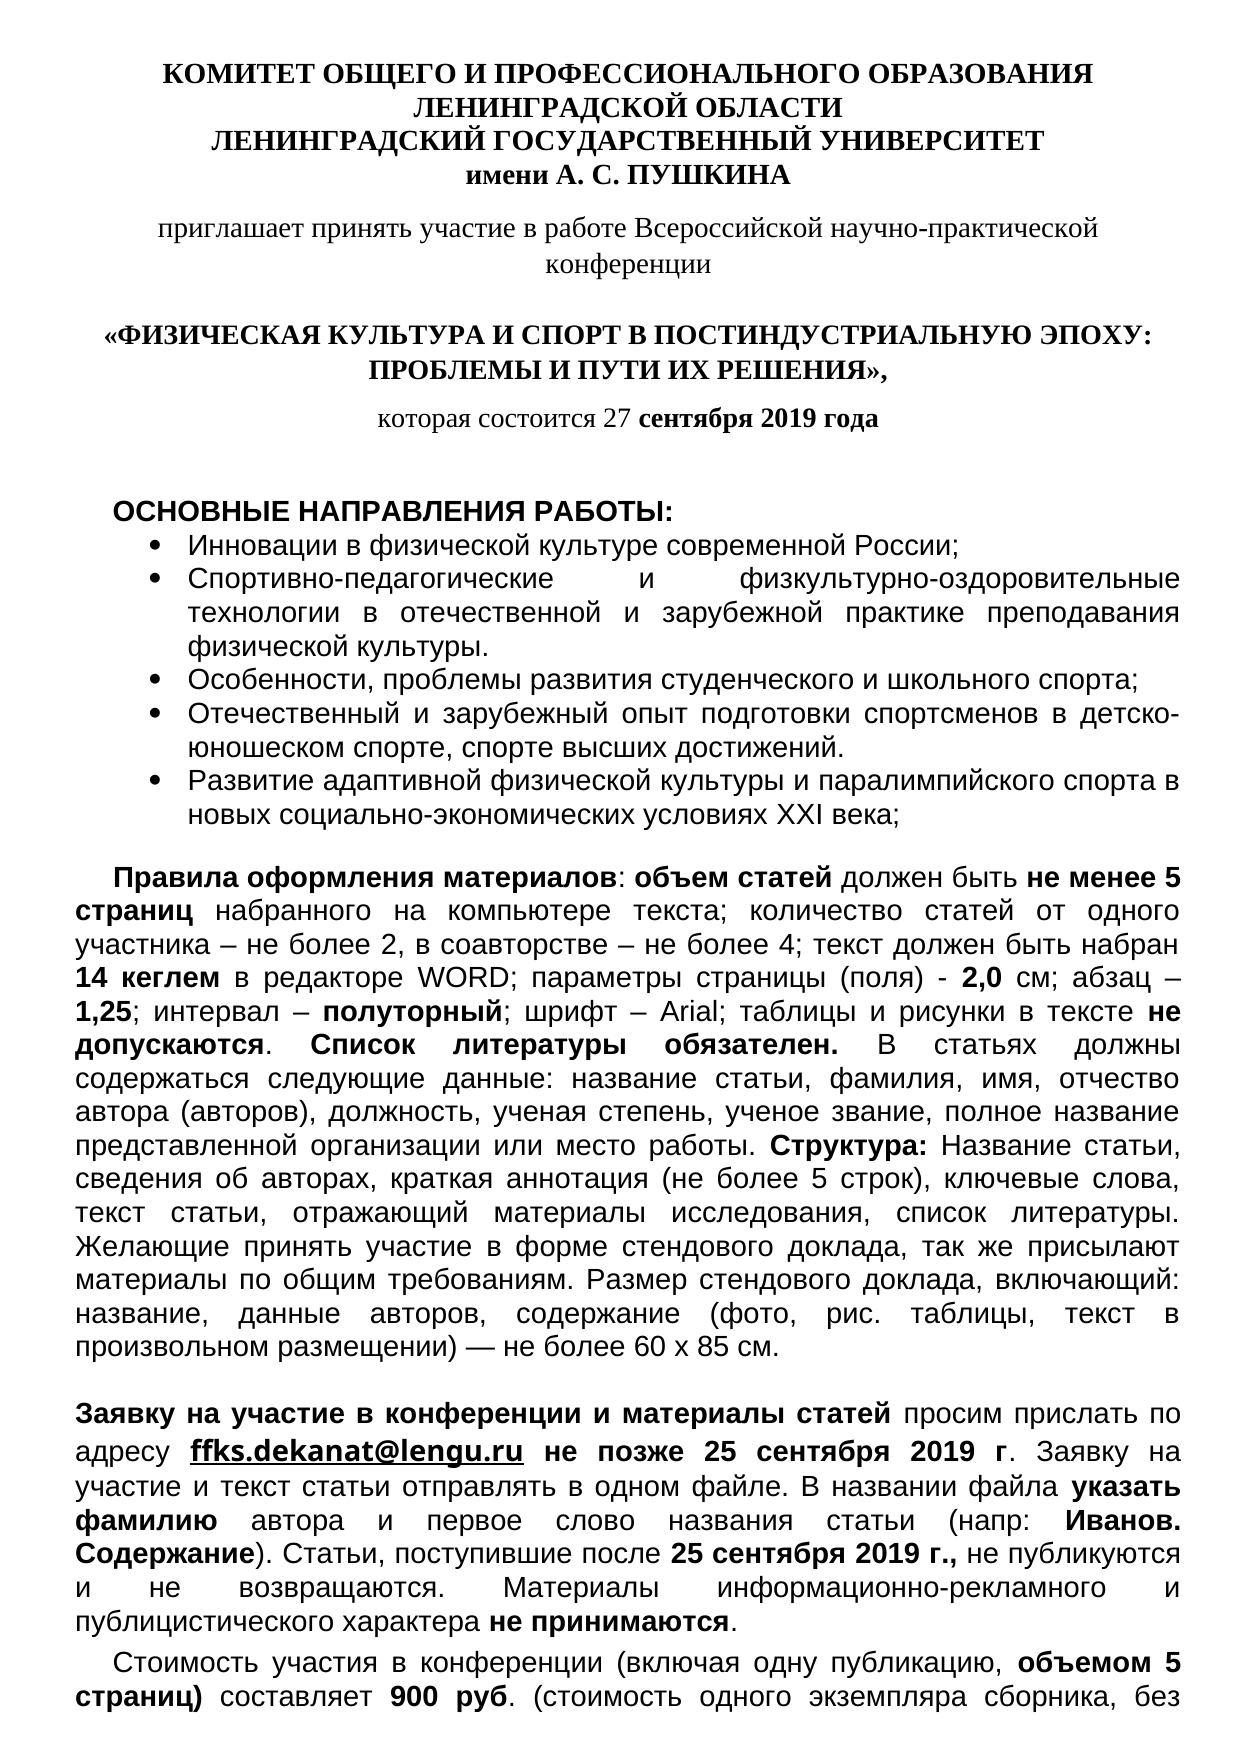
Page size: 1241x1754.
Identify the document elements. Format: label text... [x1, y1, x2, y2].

text Заявку на участие в конференции и материалы статей просим прислать по адресу ffks.dekanat@lengu.ru не позже 25 сентября 2019 г. Заявку на участие и текст статьи отправлять в одном файле. В названии файла указать фамилию автора и первое слово названия статьи (напр: Иванов. Содержание). Статьи, поступившие после 25 сентября 2019 г., не публикуются и не возвращаются. Материалы информационно-рекламного и публицистического характера не принимаются. [75, 1396, 1181, 1637]
list Отечественный и зарубежный опыт подготовки спортсменов в детско-юношеском спорте, спорте высших достижений. [150, 696, 1181, 763]
list Инновации в физической культуре современной России; [150, 527, 1181, 561]
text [75, 1645, 1181, 1712]
list Особенности, проблемы развития студенческого и школьного спорта; [150, 662, 1181, 696]
list Спортивно-педагогические и физкультурно-оздоровительные технологии в отечественной и зарубежной практике преподавания физической культуры. [150, 561, 1181, 662]
text Правила оформления материалов: объем статей должен быть не менее 5 страниц набранного на компьютере текста; количество статей от одного участника – не более 2, в соавторстве – не более 4; текст должен быть набран 14 кеглем в редакторе WORD; параметры страницы (поля) - 2,0 см; абзац – 1,25; интервал – полуторный; шрифт – Arial; таблицы и рисунки в тексте не допускаются. Список литературы обязателен. В статьях должны содержаться следующие данные: название статьи, фамилия, имя, отчество автора (авторов), должность, ученая степень, ученое звание, полное название представленной организации или место работы. Структура: Название статьи, сведения об авторах, краткая аннотация (не более 5 строк), ключевые слова, текст статьи, отражающий материалы исследования, список литературы. Желающие принять участие в форме стендового доклада, так же присылают материалы по общим требованиям. Размер стендового доклада, включающий: название, данные авторов, содержание (фото, рис. таблицы, текст в произвольном размещении) — не более 60 х 85 см. [75, 859, 1181, 1363]
text имени А. С. ПУШКИНА [75, 157, 1181, 190]
text «ФИЗИЧЕСКАЯ КУЛЬТУРА И СПОРТ В ПОСТИНДУСТРИАЛЬНУЮ ЭПОХУ: [75, 316, 1181, 351]
text ПРОБЛЕМЫ И ПУТИ ИХ РЕШЕНИЯ», [75, 351, 1181, 387]
text ОСНОВНЫЕ НАПРАВЛЕНИЯ РАБОТЫ: [75, 494, 1181, 527]
text КОМИТЕТ ОБЩЕГО И ПРОФЕССИОНАЛЬНОГО ОБРАЗОВАНИЯ ЛЕНИНГРАДСКОЙ ОБЛАСТИ [75, 56, 1181, 123]
text которая состоится 27 сентября 2019 года [75, 399, 1181, 434]
text приглашает принять участие в работе Всероссийской научно-практической конференции [75, 209, 1181, 280]
text ЛЕНИНГРАДСКИЙ ГОСУДАРСТВЕННЫЙ УНИВЕРСИТЕТ [75, 123, 1181, 157]
list Развитие адаптивной физической культуры и паралимпийского спорта в новых социально-экономических условиях XXI века; [150, 763, 1181, 830]
